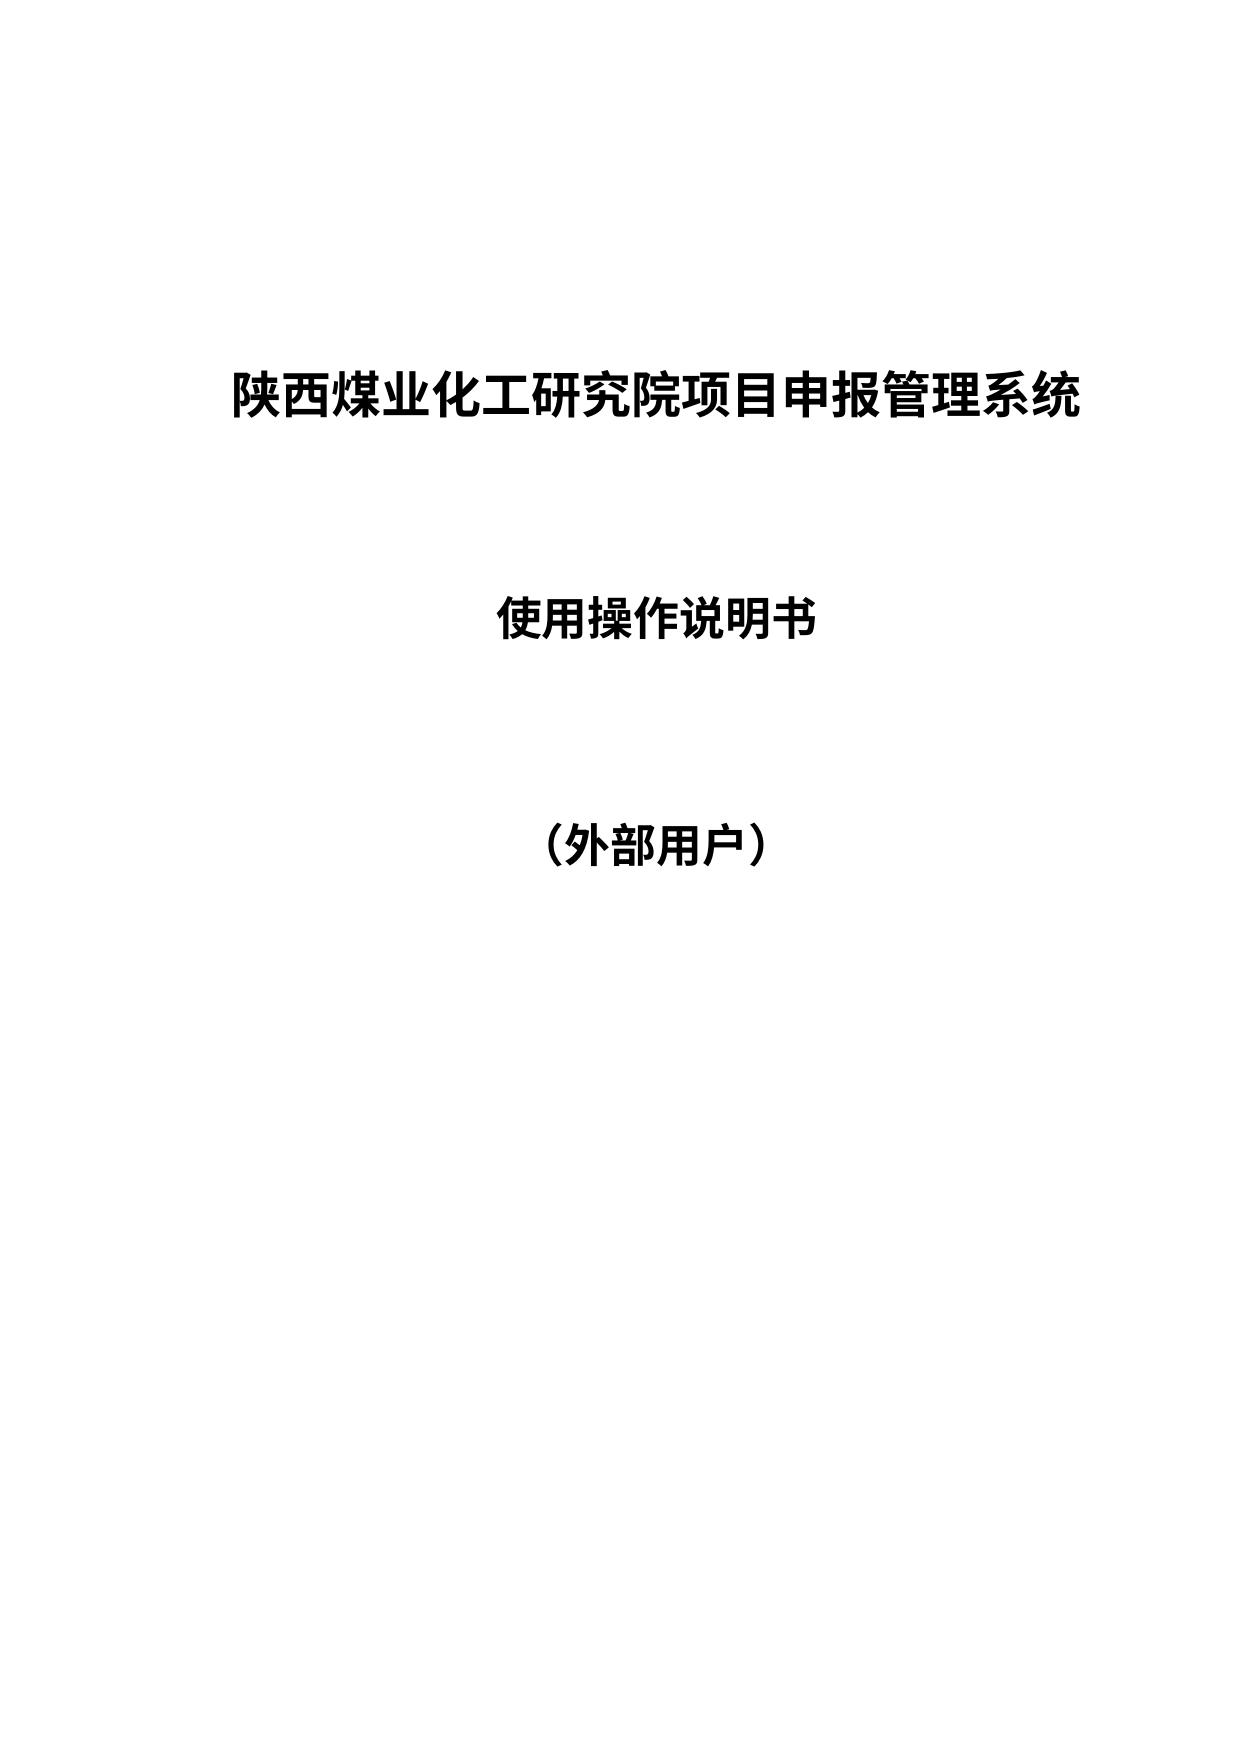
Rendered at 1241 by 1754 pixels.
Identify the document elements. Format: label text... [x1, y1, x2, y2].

text （外部用户） [187, 794, 1125, 891]
text 使用操作说明书 [187, 567, 1125, 665]
text 陕西煤业化工研究院项目申报管理系统 [187, 343, 1125, 441]
